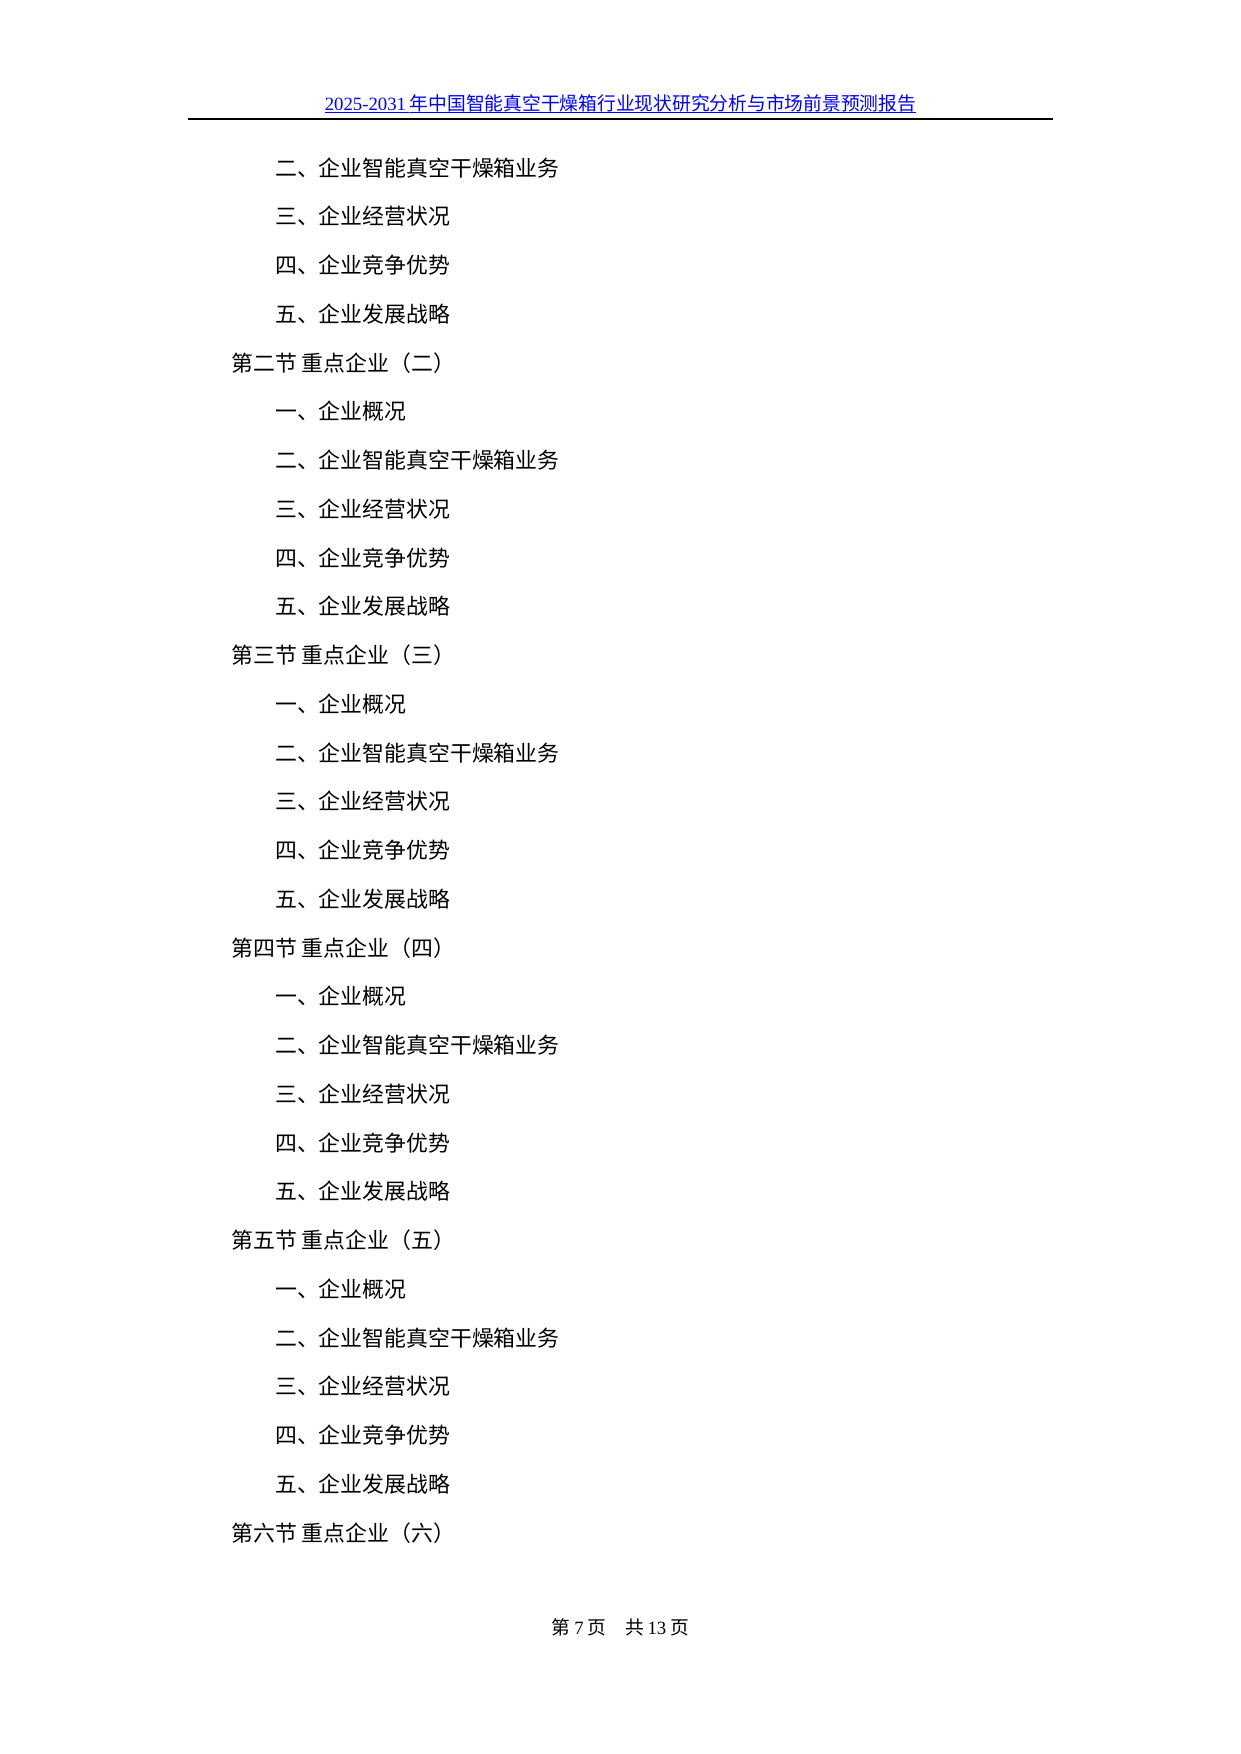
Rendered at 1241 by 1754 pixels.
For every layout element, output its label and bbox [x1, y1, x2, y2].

text [187, 150, 1053, 1548]
